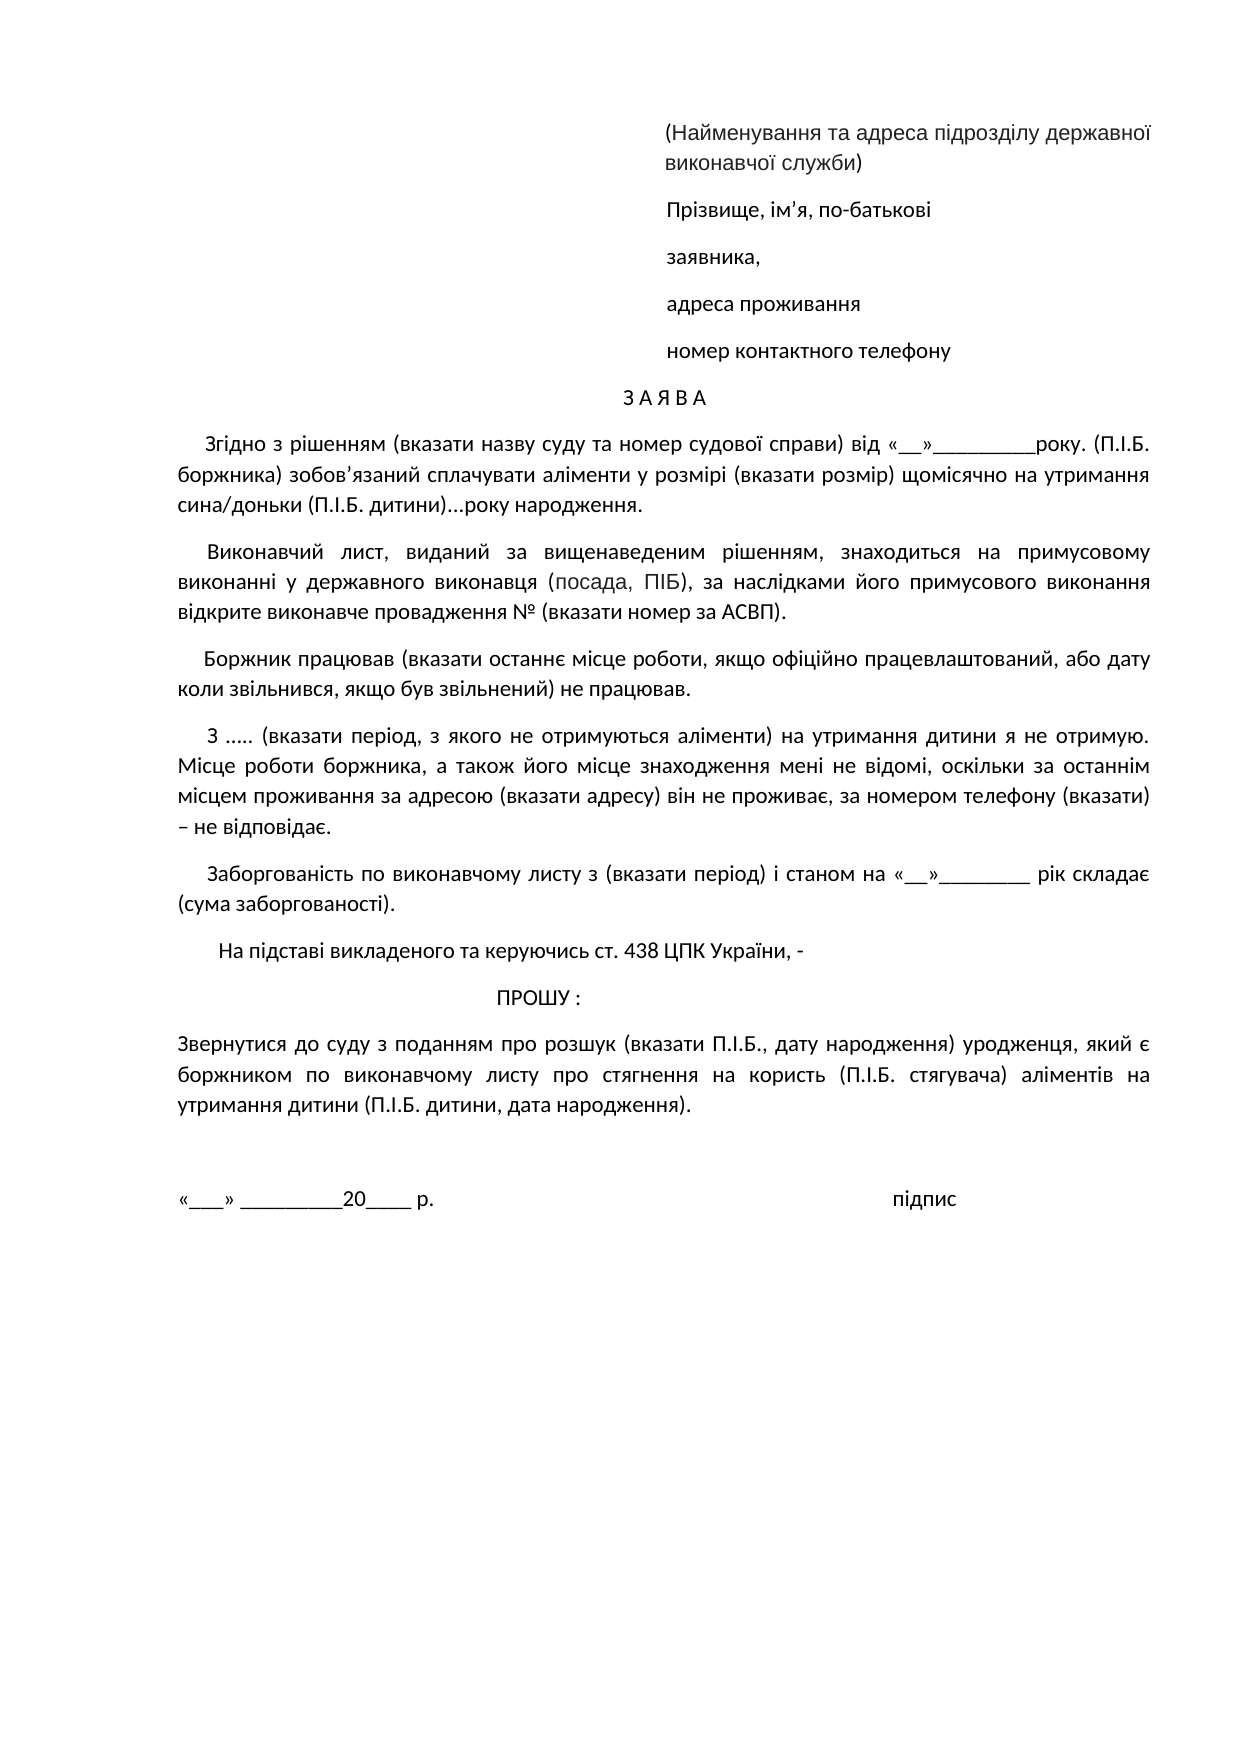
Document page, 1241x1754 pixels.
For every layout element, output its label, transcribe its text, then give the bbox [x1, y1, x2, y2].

text Боржник працював (вказати останнє місце роботи, якщо офіційно працевлаштований, або дату коли звільнився, якщо був звільнений) не працював. [177, 644, 1152, 702]
text ПРОШУ : [177, 983, 1152, 1011]
text адреса проживання [177, 289, 1152, 317]
text З ….. (вказати період, з якого не отримуються аліменти) на утримання дитини я не отримую. Місце роботи боржника, а також його місце знаходження мені не відомі, оскільки за останнім місцем проживання за адресою (вказати адресу) він не проживає, за номером телефону (вказати) – не відповідає. [177, 721, 1152, 840]
text Звернутися до суду з поданням про розшук (вказати П.І.Б., дату народження) уродженця, який є боржником по виконавчому листу про стягнення на користь (П.І.Б. стягувача) аліментів на утримання дитини (П.І.Б. дитини, дата народження). [177, 1029, 1152, 1118]
text З А Я В А [177, 383, 1152, 411]
text «___» _________20____ р. підпис [177, 1184, 1152, 1212]
text Згідно з рішенням (вказати назву суду та номер судової справи) від «__»_________року. (П.І.Б. боржника) зобов’язаний сплачувати аліменти у розмірі (вказати розмір) щомісячно на утримання сина/доньки (П.І.Б. дитини)...року народження. [177, 429, 1152, 518]
text номер контактного телефону [177, 336, 1152, 364]
text На підставі викладеного та керуючись ст. 438 ЦПК України, - [177, 936, 1152, 964]
text Виконавчий лист, виданий за вищенаведеним рішенням, знаходиться на примусовому виконанні у державного виконавця (посада, ПІБ), за наслідками його примусового виконання відкрите виконавче провадження № (вказати номер за АСВП). [177, 537, 1152, 625]
text Прізвище, ім’я, по-батькові [177, 195, 1152, 223]
text (Найменування та адреса підрозділу державної виконавчої служби) [664, 118, 1152, 176]
text заявника, [177, 242, 1152, 270]
text Заборгованість по виконавчому листу з (вказати період) і станом на «__»________ рік складає (сума заборгованості). [177, 859, 1152, 917]
